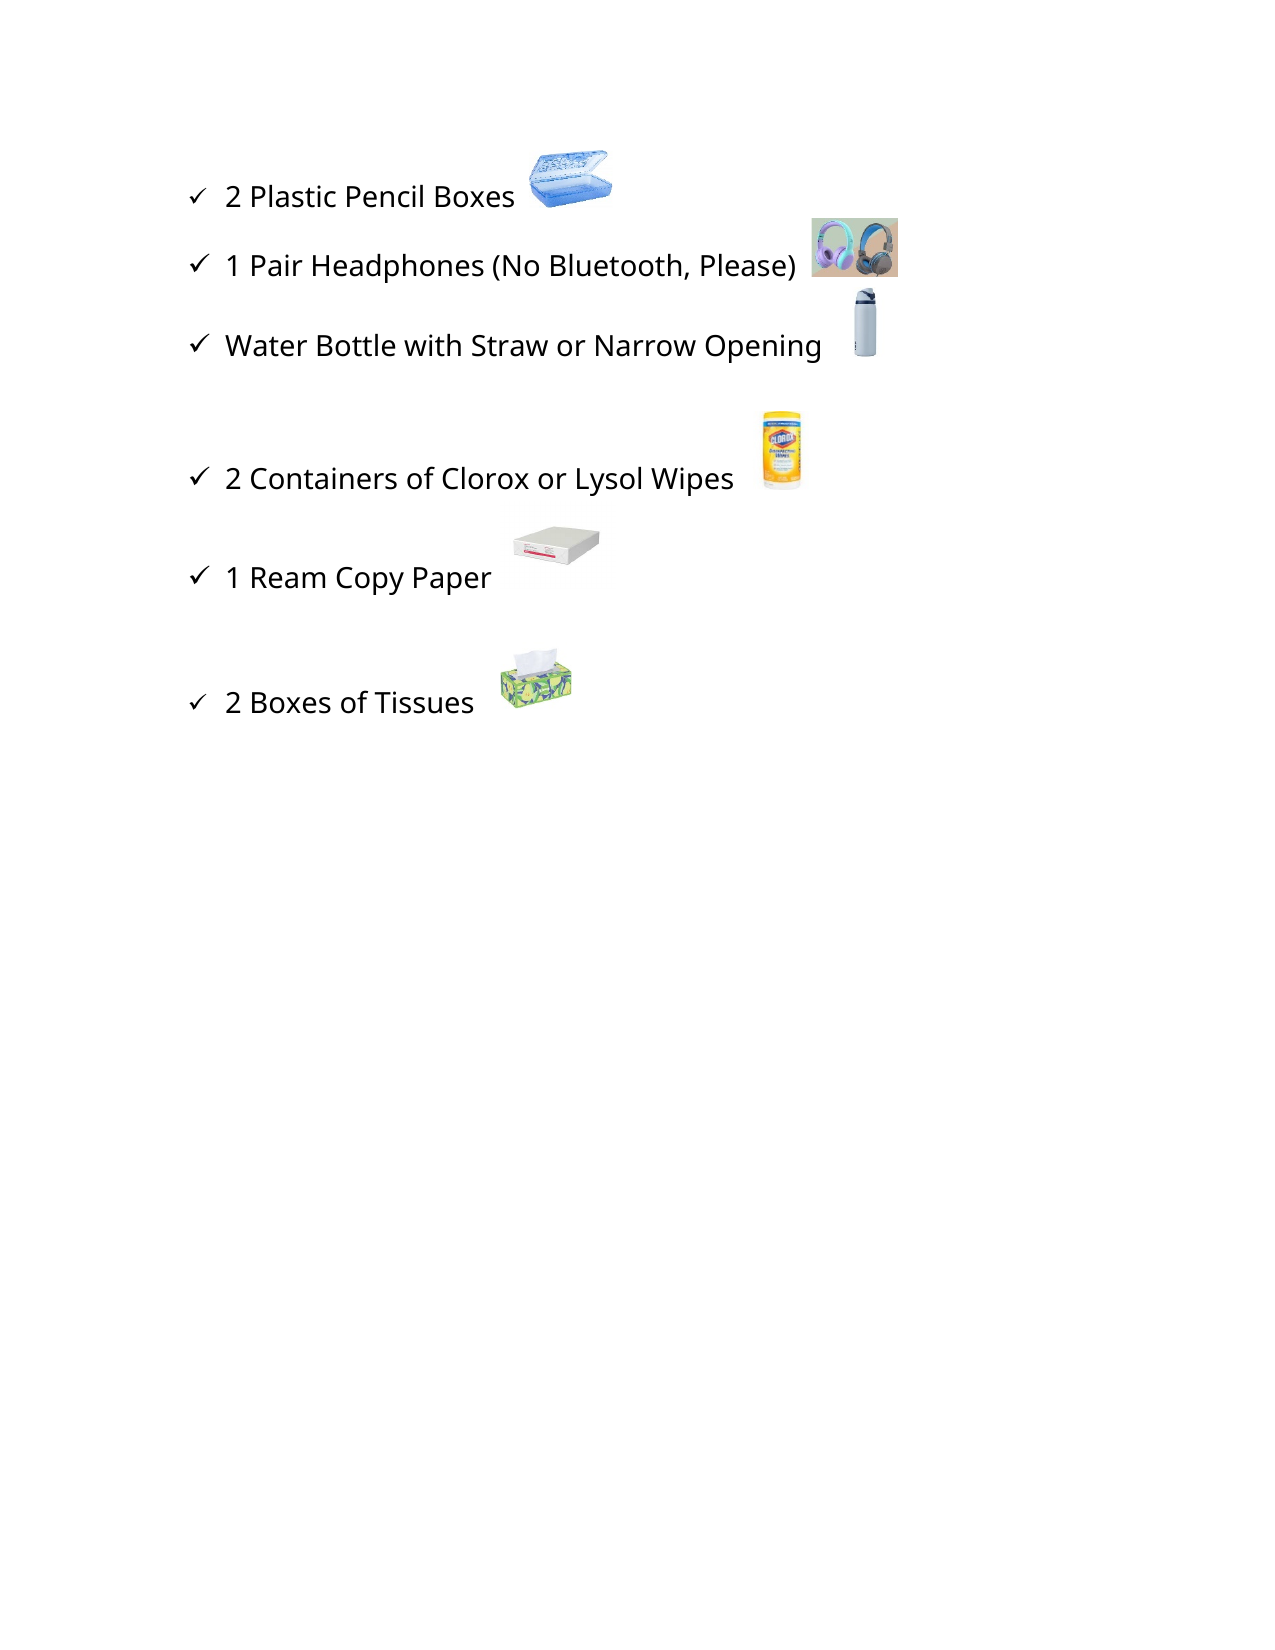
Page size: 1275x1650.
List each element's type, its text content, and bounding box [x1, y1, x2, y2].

picture [499, 501, 617, 589]
picture [830, 287, 900, 357]
picture [528, 150, 613, 208]
list 2 Containers of Clorox or Lysol Wipes [187, 411, 1125, 498]
list Water Bottle with Straw or Narrow Opening [187, 288, 1125, 365]
list 1 Pair Headphones (No Bluetooth, Please) [187, 219, 1125, 285]
picture [811, 218, 898, 277]
picture [742, 411, 821, 490]
list 1 Ream Copy Paper [187, 501, 1125, 597]
list 2 Plastic Pencil Boxes [187, 150, 1125, 216]
picture [500, 642, 572, 714]
list 2 Boxes of Tissues [187, 643, 1125, 722]
